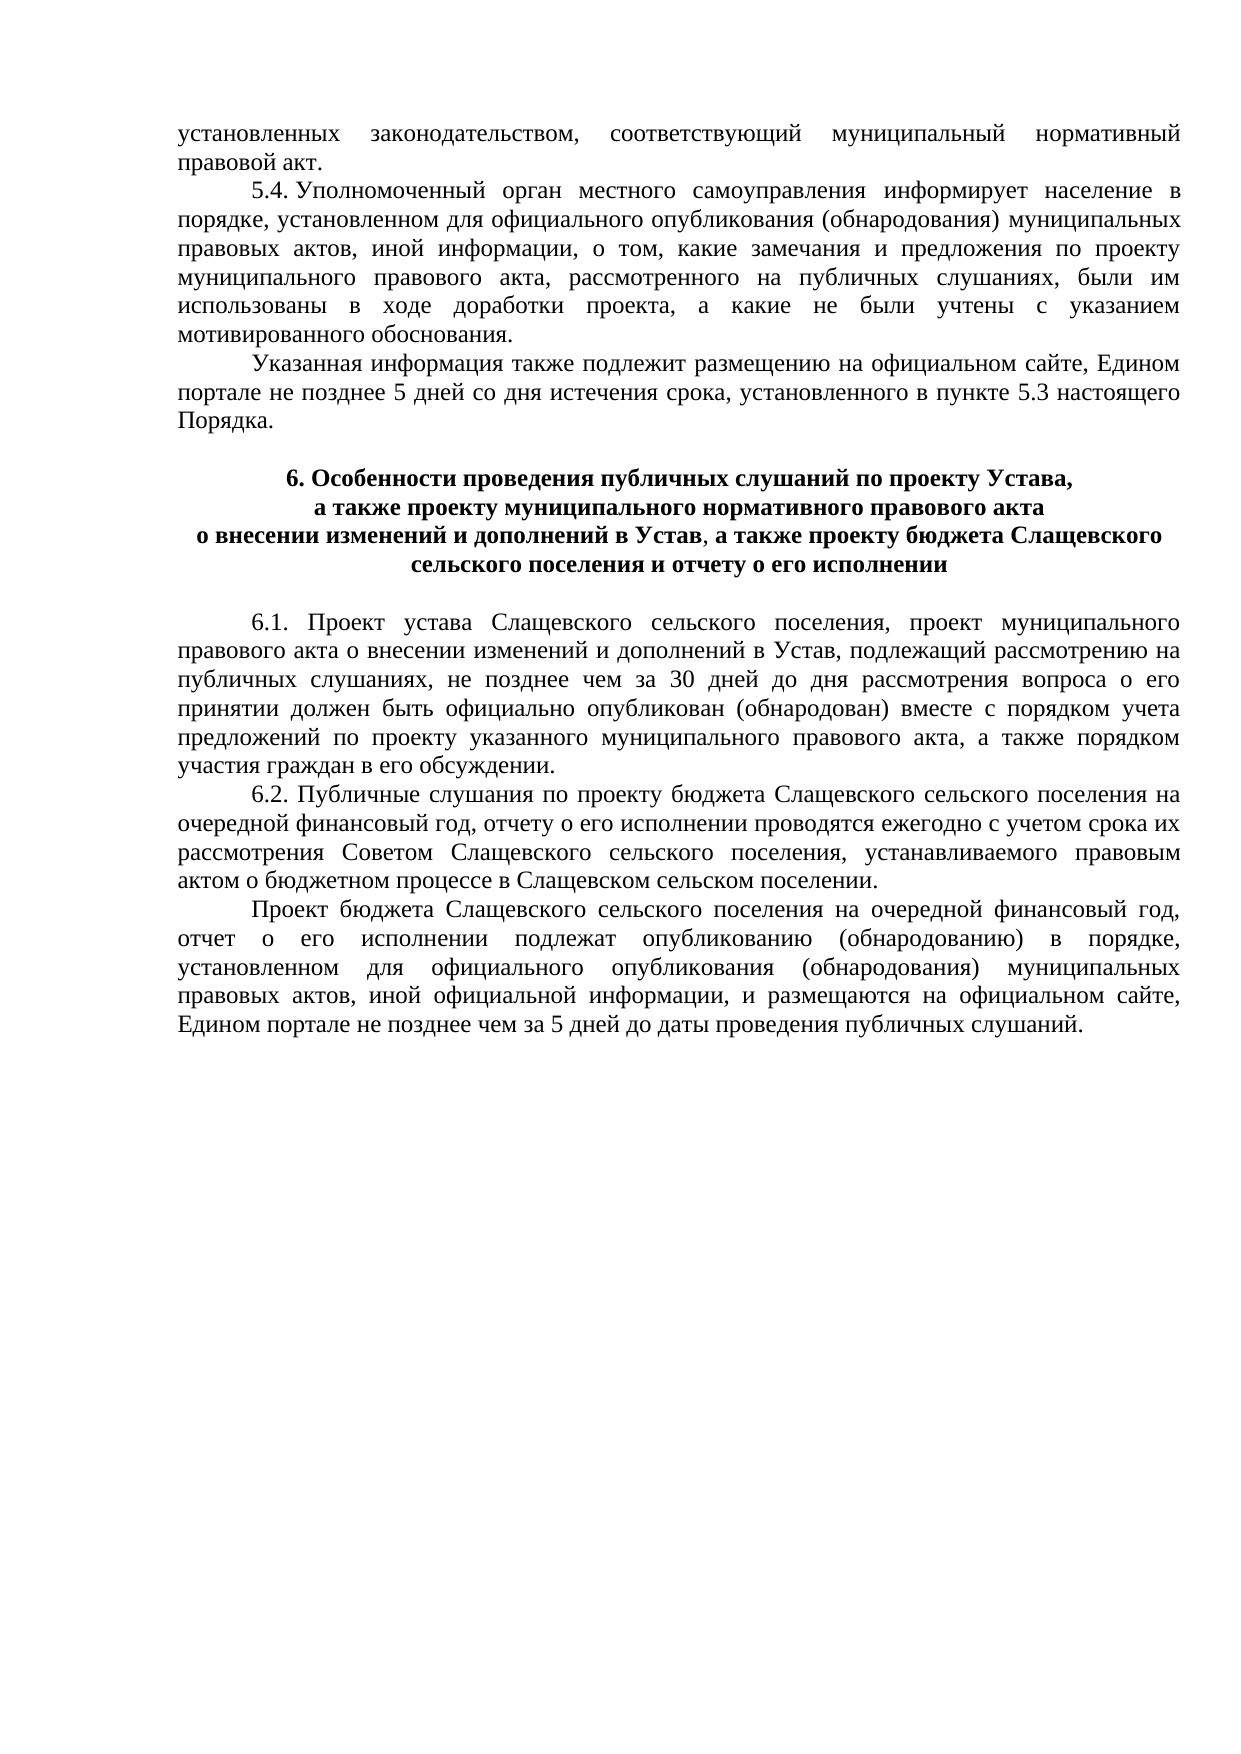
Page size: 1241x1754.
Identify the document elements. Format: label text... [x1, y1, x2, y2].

text 5.4. Уполномоченный орган местного самоуправления информирует население в порядке, установленном для официального опубликования (обнародования) муниципальных правовых актов, иной информации, о том, какие замечания и предложения по проекту муниципального правового акта, рассмотренного на публичных слушаниях, были им использованы в ходе доработки проекта, а какие не были учтены с указанием мотивированного обоснования. [177, 176, 1181, 348]
text Указанная информация также подлежит размещению на официальном сайте, Едином портале не позднее 5 дней со дня истечения срока, установленного в пункте 5.3 настоящего Порядка. [177, 348, 1181, 434]
text 6.1. Проект устава Слащевского сельского поселения, проект муниципального правового акта о внесении изменений и дополнений в Устав, подлежащий рассмотрению на публичных слушаниях, не позднее чем за 30 дней до дня рассмотрения вопроса о его принятии должен быть официально опубликован (обнародован) вместе с порядком учета предложений по проекту указанного муниципального правового акта, а также порядком участия граждан в его обсуждении. [177, 607, 1181, 779]
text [177, 118, 1181, 176]
text о внесении изменений и дополнений в Устав, а также проекту бюджета Слащевского сельского поселения и отчету о его исполнении [177, 521, 1181, 578]
text 6.2. Публичные слушания по проекту бюджета Слащевского сельского поселения на очередной финансовый год, отчету о его исполнении проводятся ежегодно с учетом срока их рассмотрения Советом Слащевского сельского поселения, устанавливаемого правовым актом о бюджетном процессе в Слащевском сельском поселении. [177, 779, 1181, 894]
text 6. Особенности проведения публичных слушаний по проекту Устава, а также проекту муниципального нормативного правового акта [177, 463, 1181, 521]
text Проект бюджета Слащевского сельского поселения на очередной финансовый год, отчет о его исполнении подлежат опубликованию (обнародованию) в порядке, установленном для официального опубликования (обнародования) муниципальных правовых актов, иной официальной информации, и размещаются на официальном сайте, Едином портале не позднее чем за 5 дней до даты проведения публичных слушаний. [177, 894, 1181, 1038]
